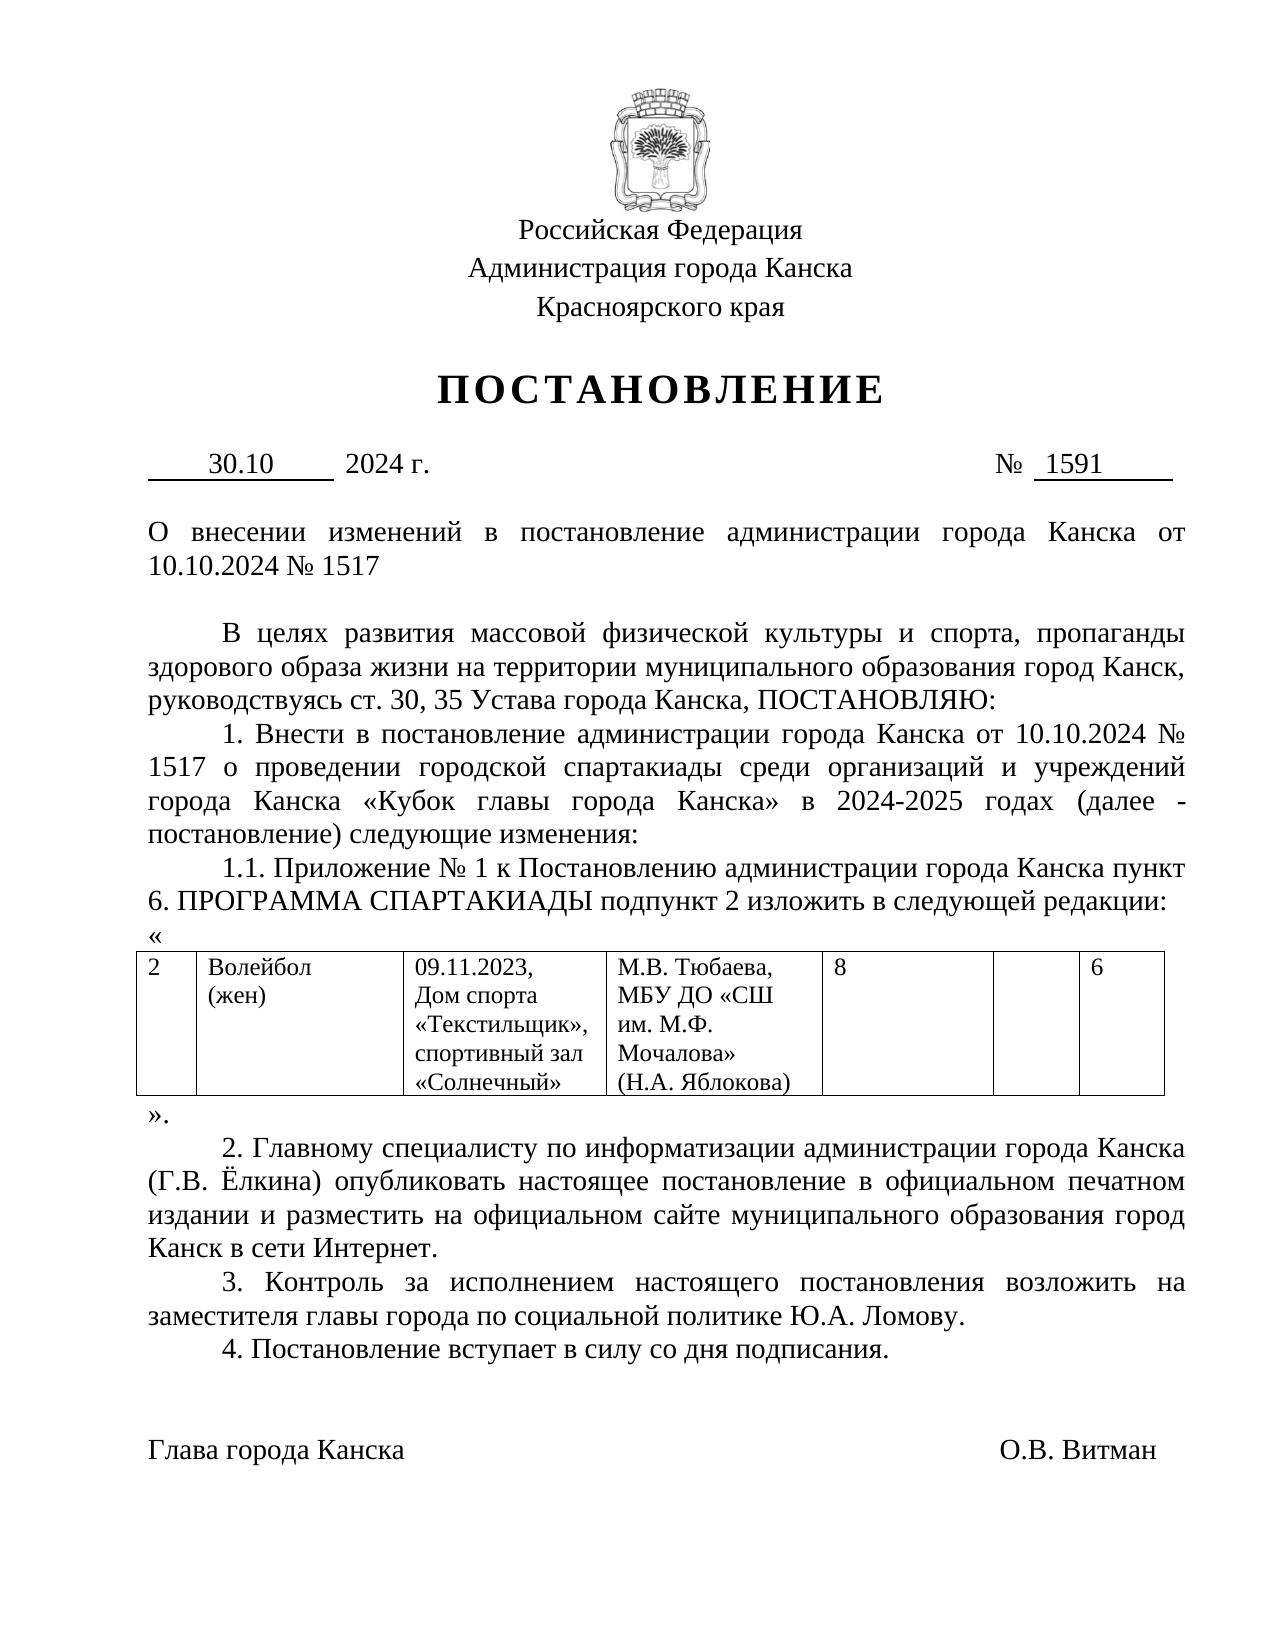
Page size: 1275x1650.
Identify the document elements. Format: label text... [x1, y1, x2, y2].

text 1.1. Приложение № 1 к Постановлению администрации города Канска пункт 6. ПРОГРАММА СПАРТАКИАДЫ подпункт 2 изложить в следующей редакции: [148, 850, 1186, 917]
text 3. Контроль за исполнением настоящего постановления возложить на заместителя главы города по социальной политике Ю.А. Ломову. [148, 1264, 1186, 1331]
table_cell 2024 г. [334, 446, 606, 479]
table_header [994, 952, 1079, 1095]
text 1. Внести в постановление администрации города Канска от 10.10.2024 № 1517 о проведении городской спартакиады среди организаций и учреждений города Канска «Кубок главы города Канска» в 2024-2025 годах (далее - постановление) следующие изменения: [148, 716, 1186, 850]
text О внесении изменений в постановление администрации города Канска от 10.10.2024 № 1517 [148, 514, 1186, 582]
text 4. Постановление вступает в силу со дня подписания. [148, 1331, 1186, 1365]
table_header 6 [1080, 952, 1164, 1095]
table_header 8 [823, 952, 993, 1095]
table_header Волейбол (жен) [197, 952, 403, 1095]
text 2. Главному специалисту по информатизации администрации города Канска (Г.В. Ёлкина) опубликовать настоящее постановление в официальном печатном издании и разместить на официальном сайте муниципального образования город Канск в сети Интернет. [148, 1130, 1186, 1264]
text Глава города Канска О.В. Витман [148, 1432, 1186, 1465]
text ». [148, 1096, 1186, 1130]
table_header 09.11.2023, Дом спорта «Текстильщик», спортивный зал «Солнечный» [404, 952, 606, 1095]
table_cell № [606, 446, 1034, 479]
table_header М.В. Тюбаева, МБУ ДО «СШ им. М.Ф. Мочалова» (Н.А. Яблокова) [607, 952, 822, 1095]
text В целях развития массовой физической культуры и спорта, пропаганды здорового образа жизни на территории муниципального образования город Канск, руководствуясь ст. 30, 35 Устава города Канска, ПОСТАНОВЛЯЮ: [148, 615, 1186, 716]
text « [148, 917, 1186, 951]
table_cell 1591 [1034, 446, 1173, 479]
table_cell 30.10 [148, 446, 334, 479]
table_header 2 [137, 952, 196, 1095]
picture [610, 88, 711, 212]
table_header Российская Федерация Администрация города Канска Красноярского края ПОСТАНОВЛЕНИЕ [148, 89, 1173, 446]
